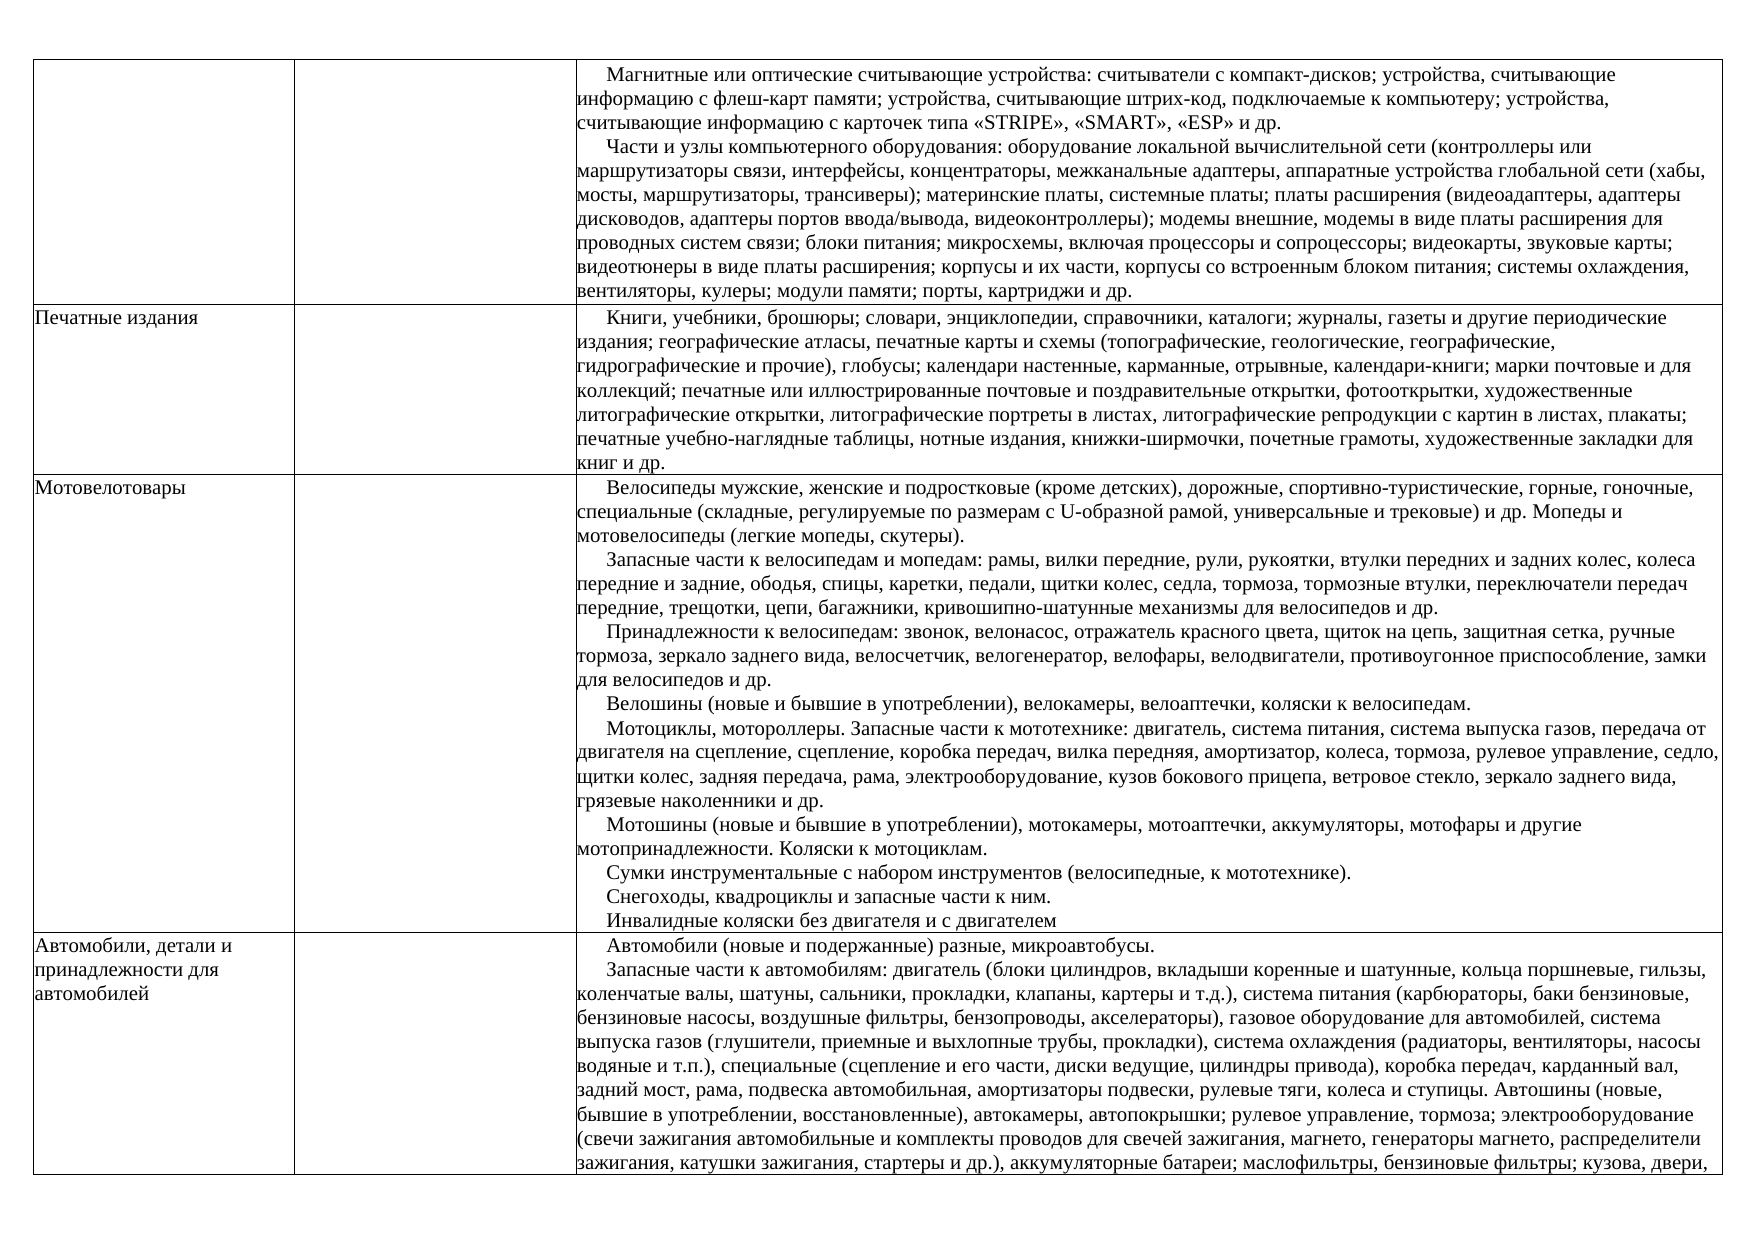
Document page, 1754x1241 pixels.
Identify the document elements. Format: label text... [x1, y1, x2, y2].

table_cell Книги, учебники, брошюры; словари, энциклопедии, справочники, каталоги; журналы, газеты и другие периодические издания; географические атласы, печатные карты и схемы (топографические, геологические, географические, гидрографические и прочие), глобусы; календари настенные, карманные, отрывные, календари-книги; марки почтовые и для коллекций; печатные или иллюстрированные почтовые и поздравительные открытки, фотооткрытки, художественные литографические открытки, литографические портреты в листах, литографические репродукции с картин в листах, плакаты; печатные учебно-наглядные таблицы, нотные издания, книжки-ширмочки, почетные грамоты, художественные закладки для книг и др. [577, 305, 1722, 474]
table_cell Велосипеды мужские, женские и подростковые (кроме детских), дорожные, спортивно-туристические, горные, гоночные, специальные (складные, регулируемые по размерам с U-образной рамой, универсальные и трековые) и др. Мопеды и мотовелосипеды (легкие мопеды, скутеры). Запасные части к велосипедам и мопедам: рамы, вилки передние, рули, рукоятки, втулки передних и задних колес, колеса передние и задние, ободья, спицы, каретки, педали, щитки колес, седла, тормоза, тормозные втулки, переключатели передач передние, трещотки, цепи, багажники, кривошипно-шатунные механизмы для велосипедов и др. Принадлежности к велосипедам: звонок, велонасос, отражатель красного цвета, щиток на цепь, защитная сетка, ручные тормоза, зеркало заднего вида, велосчетчик, велогенератор, велофары, велодвигатели, противоугонное приспособление, замки для велосипедов и др. Велошины (новые и бывшие в употреблении), велокамеры, велоаптечки, коляски к велосипедам. Мотоциклы, мотороллеры. Запасные части к мототехнике: двигатель, система питания, система выпуска газов, передача от двигателя на сцепление, сцепление, коробка передач, вилка передняя, амортизатор, колеса, тормоза, рулевое управление, седло, щитки колес, задняя передача, рама, электрооборудование, кузов бокового прицепа, ветровое стекло, зеркало заднего вида, грязевые наколенники и др. Мотошины (новые и бывшие в употреблении), мотокамеры, мотоаптечки, аккумуляторы, мотофары и другие мотопринадлежности. Коляски к мотоциклам. Сумки инструментальные с набором инструментов (велосипедные, к мототехнике). Снегоходы, квадроциклы и запасные части к ним. Инвалидные коляски без двигателя и с двигателем [577, 475, 1722, 932]
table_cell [295, 60, 576, 304]
table_cell [295, 475, 576, 932]
table_cell Печатные издания [34, 305, 294, 474]
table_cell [577, 933, 1722, 1174]
table_cell [295, 305, 576, 474]
table_cell Мотовелотовары [34, 475, 294, 932]
table_cell [295, 933, 576, 1174]
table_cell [34, 933, 294, 1174]
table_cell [577, 60, 1722, 304]
